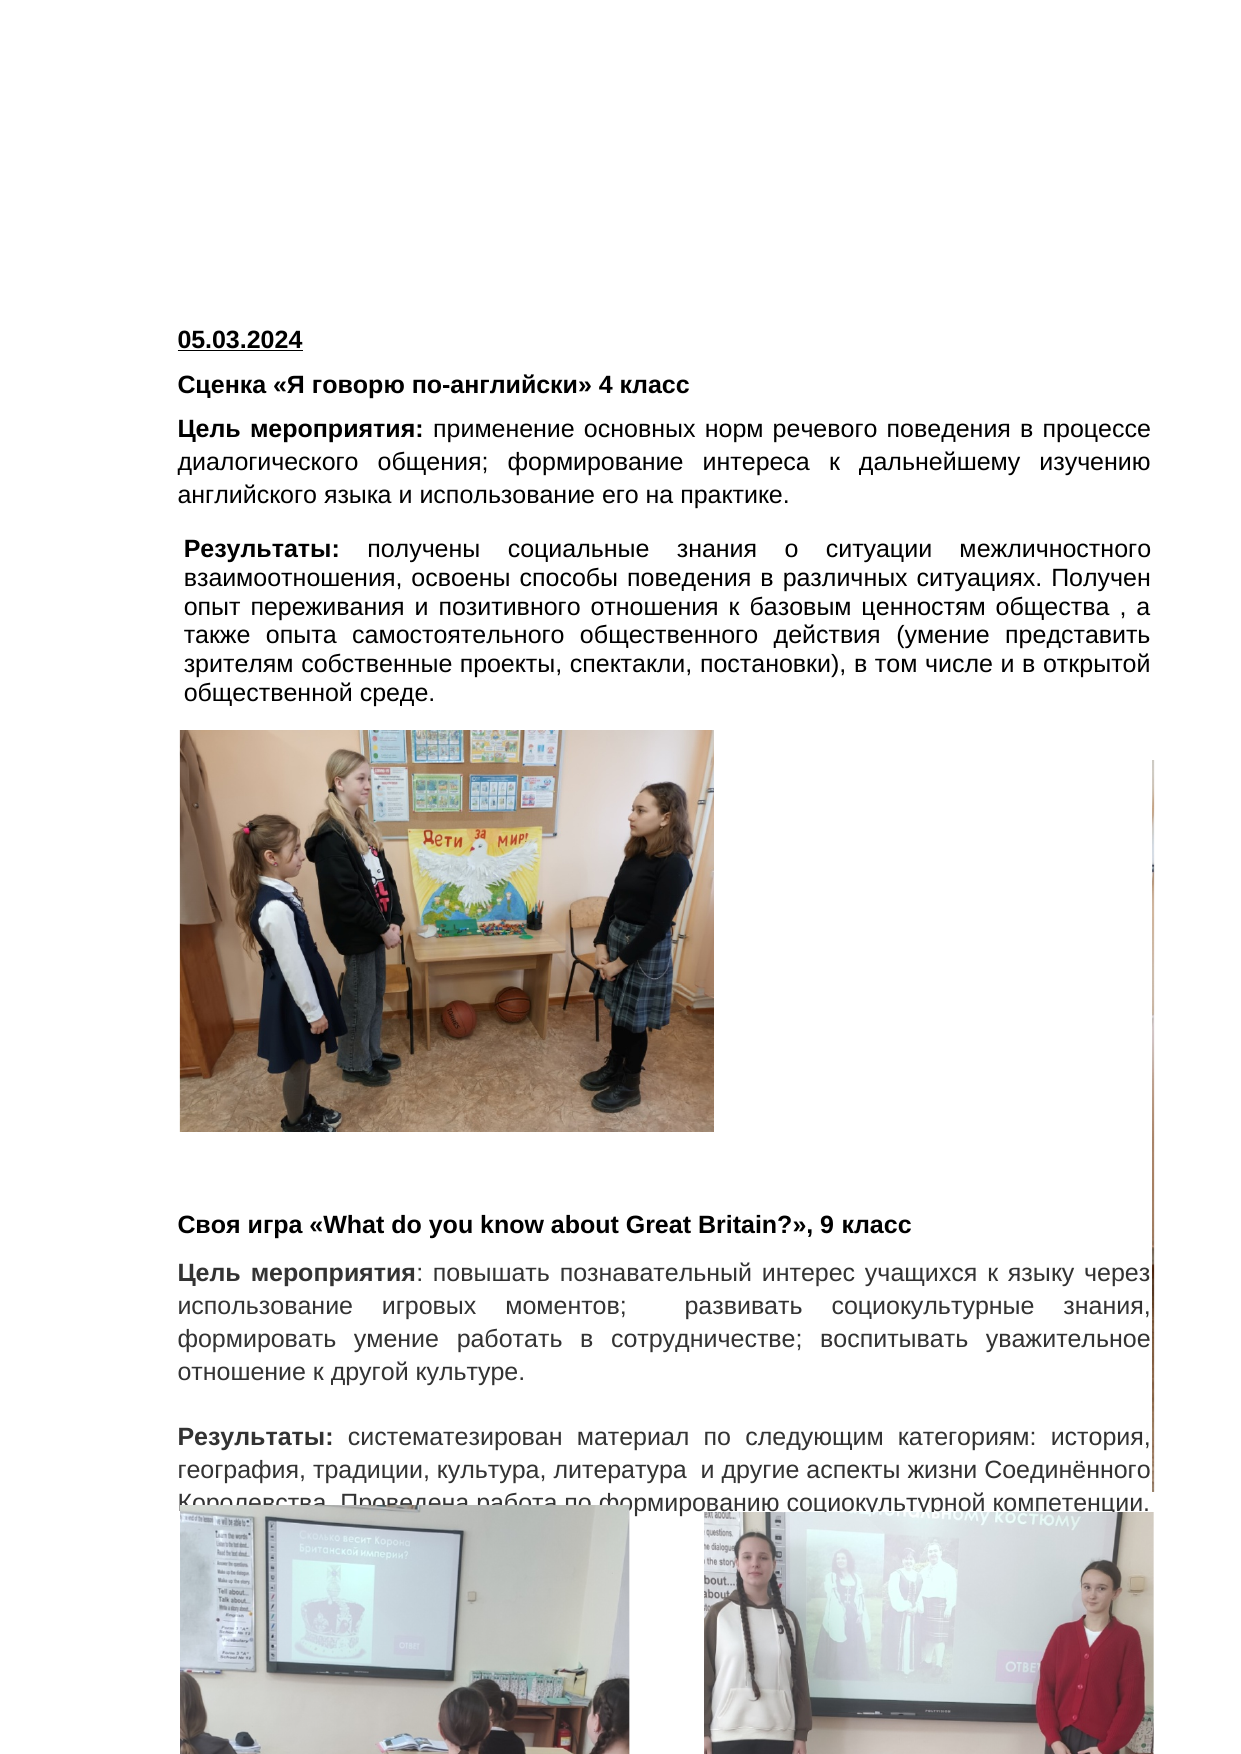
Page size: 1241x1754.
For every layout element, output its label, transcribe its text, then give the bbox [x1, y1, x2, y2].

text Сценка «Я говорю по-английски» 4 класс [177, 370, 1152, 398]
picture [704, 1512, 1154, 1754]
picture [179, 730, 714, 1132]
text 05.03.2024 [177, 325, 1152, 354]
text Результаты: систематезирован материал по следующим категориям: история, география, традиции, культура, литература и другие аспекты жизни Соединённого Королевства. Проведена работа по формированию социокультурной компетенции. [177, 1484, 1152, 1512]
text Результаты: получены социальные знания о ситуации межличностного взаимоотношения, освоены способы поведения в различных ситуациях. Получен опыт переживания и позитивного отношения к базовым ценностям общества , а также опыта самостоятельного общественного действия (умение представить зрителям собственные проекты, спектакли, постановки), в том числе и в открытой общественной среде. [183, 534, 1152, 707]
text Цель мероприятия: повышать познавательный интерес учащихся к языку через использование игровых моментов; развивать социокультурные знания, формировать умение работать в сотрудничестве; воспитывать уважительное отношение к другой культуре. [177, 1254, 1152, 1385]
picture [179, 760, 1155, 1492]
text Цель мероприятия: применение основных норм речевого поведения в процессе диалогического общения; формирование интереса к дальнейшему изучению английского языка и использование его на практике. [177, 414, 1152, 509]
text Своя игра «What do you know about Great Britain?», 9 класс [177, 1209, 1152, 1238]
text Результаты: систематезирован материал по следующим категориям: история, география, традиции, культура, литература и другие аспекты жизни Соединённого Королевства. Проведена работа по формированию социокультурной компетенции. [177, 1418, 1152, 1455]
picture [180, 1505, 630, 1754]
